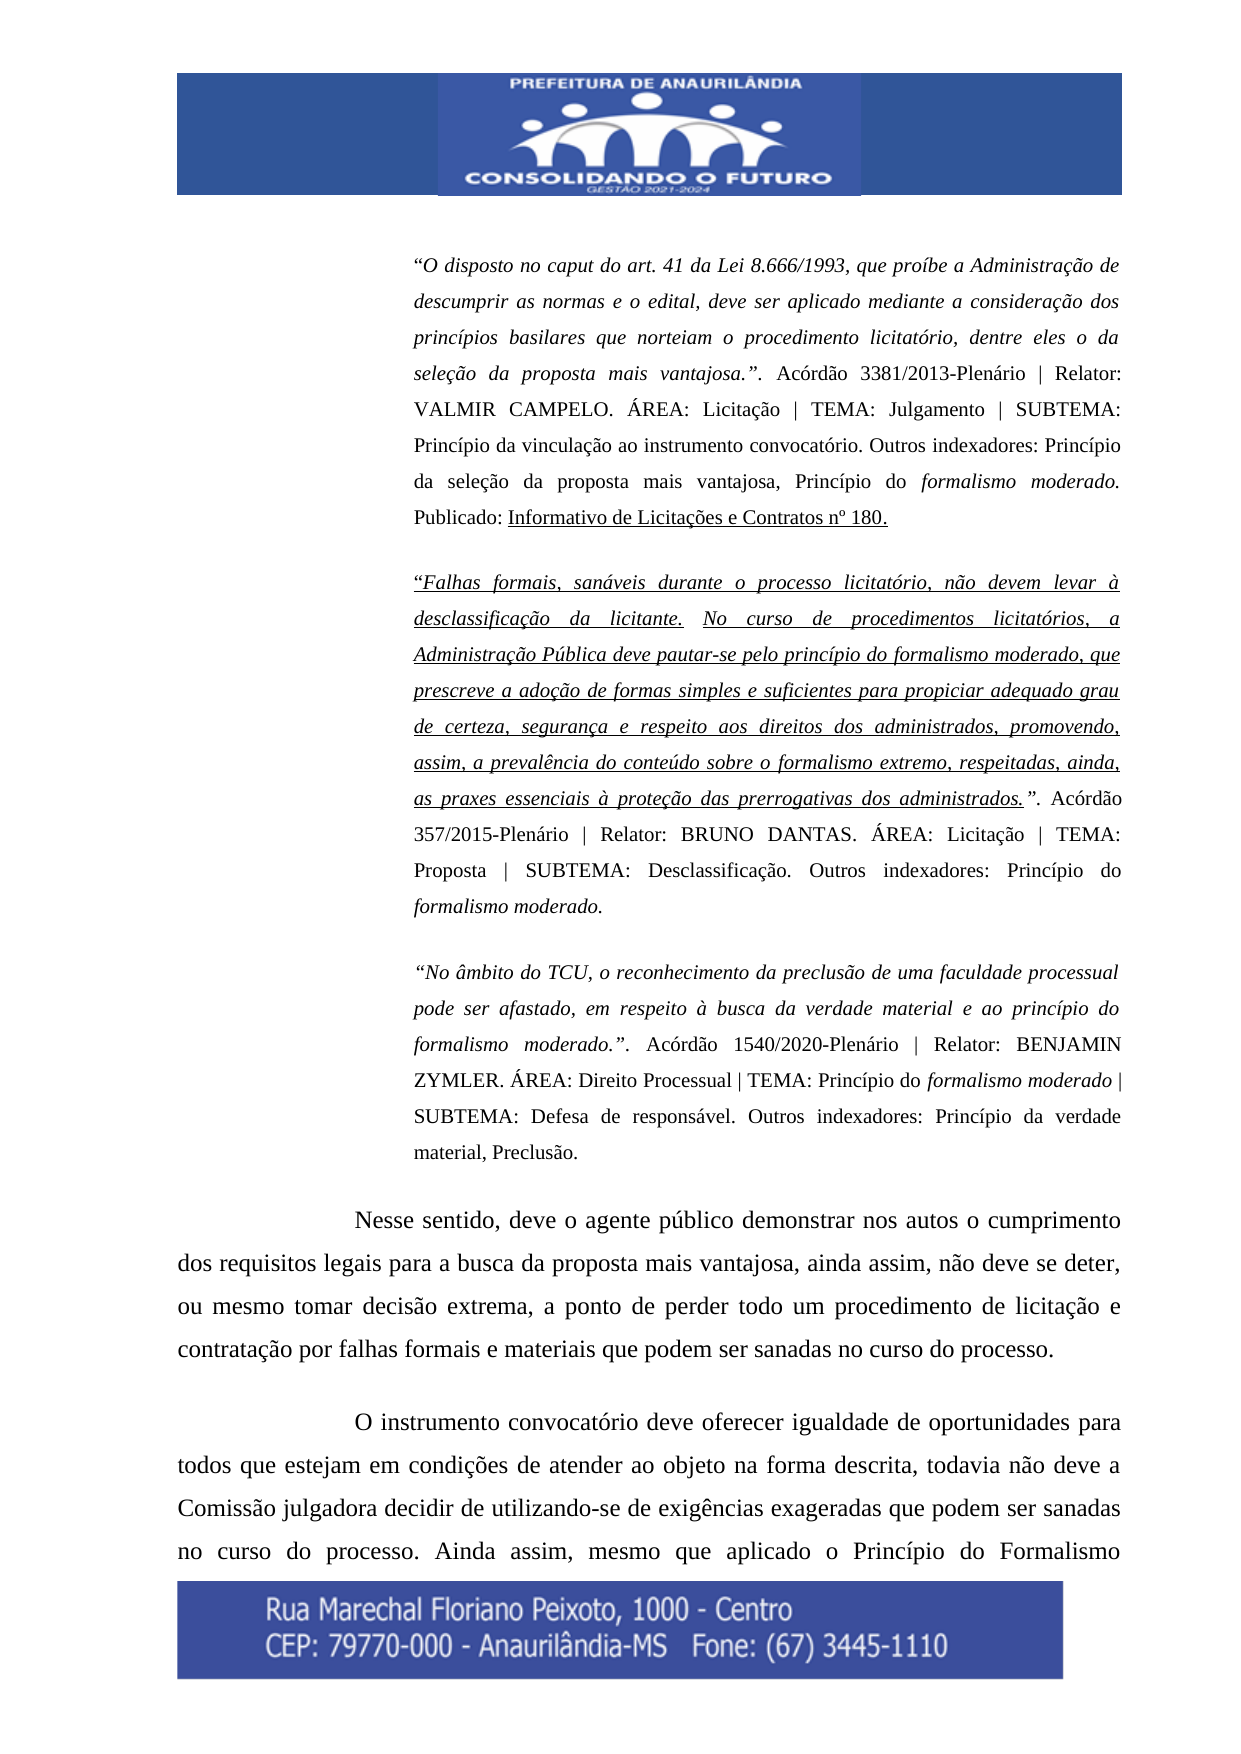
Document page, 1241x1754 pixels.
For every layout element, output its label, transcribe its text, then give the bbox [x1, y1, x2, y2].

text “No âmbito do TCU, o reconhecimento da preclusão de uma faculdade processual pode ser afastado, em respeito à busca da verdade material e ao princípio do formalismo moderado.”. Acórdão 1540/2020-Plenário | Relator: BENJAMIN ZYMLER. ÁREA: Direito Processual | TEMA: Princípio do formalismo moderado | SUBTEMA: Defesa de responsável. Outros indexadores: Princípio da verdade material, Preclusão. [413, 960, 1122, 1164]
text Nesse sentido, deve o agente público demonstrar nos autos o cumprimento dos requisitos legais para a busca da proposta mais vantajosa, ainda assim, não deve se deter, ou mesmo tomar decisão extrema, a ponto de perder todo um procedimento de licitação e contratação por falhas formais e materiais que podem ser sanadas no curso do processo. [177, 1205, 1122, 1363]
picture [177, 1581, 1065, 1681]
picture [437, 73, 862, 196]
text “Falhas formais, sanáveis durante o processo licitatório, não devem levar à desclassificação da licitante. No curso de procedimentos licitatórios, a Administração Pública deve pautar-se pelo princípio do formalismo moderado, que prescreve a adoção de formas simples e suficientes para propiciar adequado grau de certeza, segurança e respeito aos direitos dos administrados, promovendo, assim, a prevalência do conteúdo sobre o formalismo extremo, respeitadas, ainda, as praxes essenciais à proteção das prerrogativas dos administrados.”. Acórdão 357/2015-Plenário | Relator: BRUNO DANTAS. ÁREA: Licitação | TEMA: Proposta | SUBTEMA: Desclassificação. Outros indexadores: Princípio do formalismo moderado. [413, 570, 1122, 918]
text “O disposto no caput do art. 41 da Lei 8.666/1993, que proíbe a Administração de descumprir as normas e o edital, deve ser aplicado mediante a consideração dos princípios basilares que norteiam o procedimento licitatório, dentre eles o da seleção da proposta mais vantajosa.”. Acórdão 3381/2013-Plenário | Relator: VALMIR CAMPELO. ÁREA: Licitação | TEMA: Julgamento | SUBTEMA: Princípio da vinculação ao instrumento convocatório. Outros indexadores: Princípio da seleção da proposta mais vantajosa, Princípio do formalismo moderado. Publicado: Informativo de Licitações e Contratos nº 180. [413, 253, 1122, 529]
